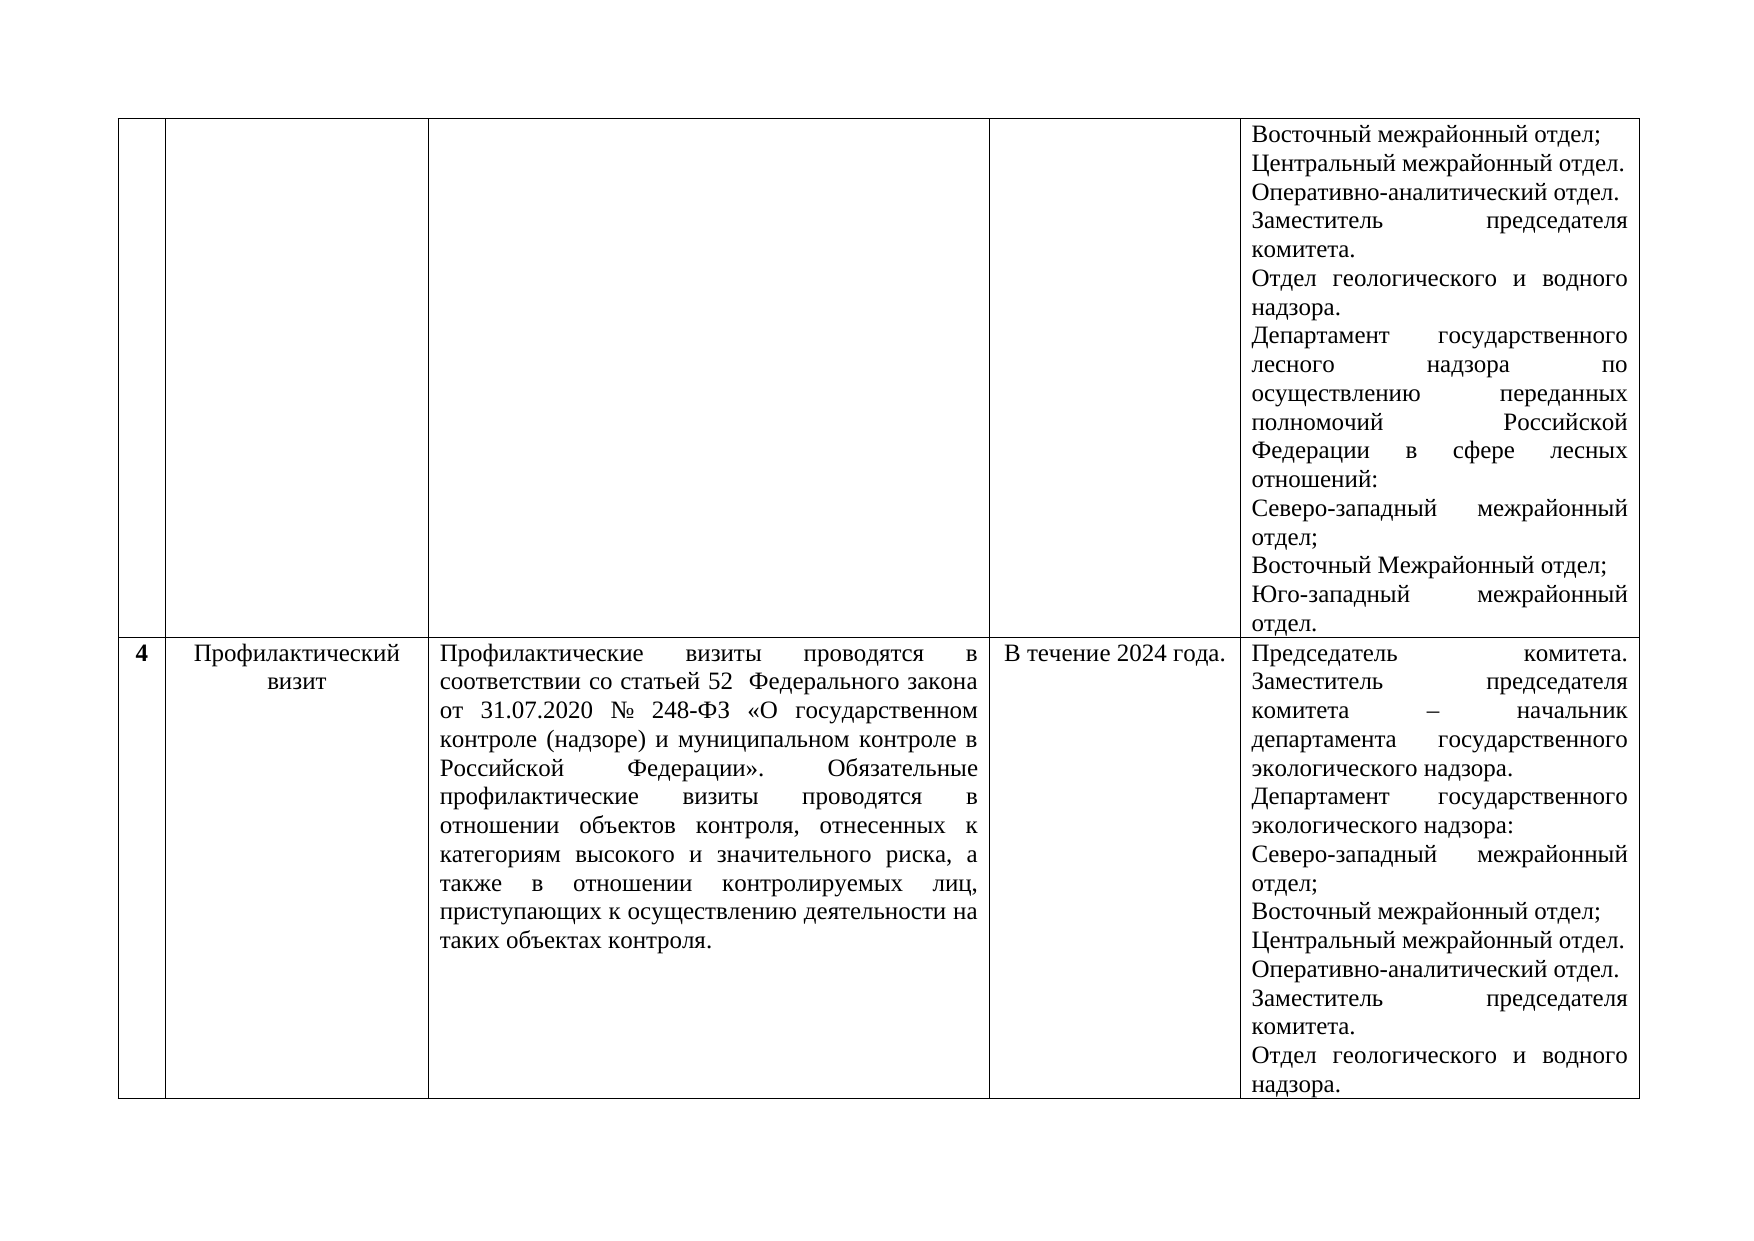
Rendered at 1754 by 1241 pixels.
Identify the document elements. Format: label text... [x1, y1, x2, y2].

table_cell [429, 638, 989, 1098]
table_cell 3 [119, 119, 165, 637]
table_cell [990, 638, 1240, 1098]
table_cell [1241, 638, 1639, 1098]
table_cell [990, 119, 1240, 637]
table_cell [429, 119, 989, 637]
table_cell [166, 638, 428, 1098]
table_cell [1241, 119, 1639, 637]
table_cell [166, 119, 428, 637]
table_cell 4 [119, 638, 165, 1098]
